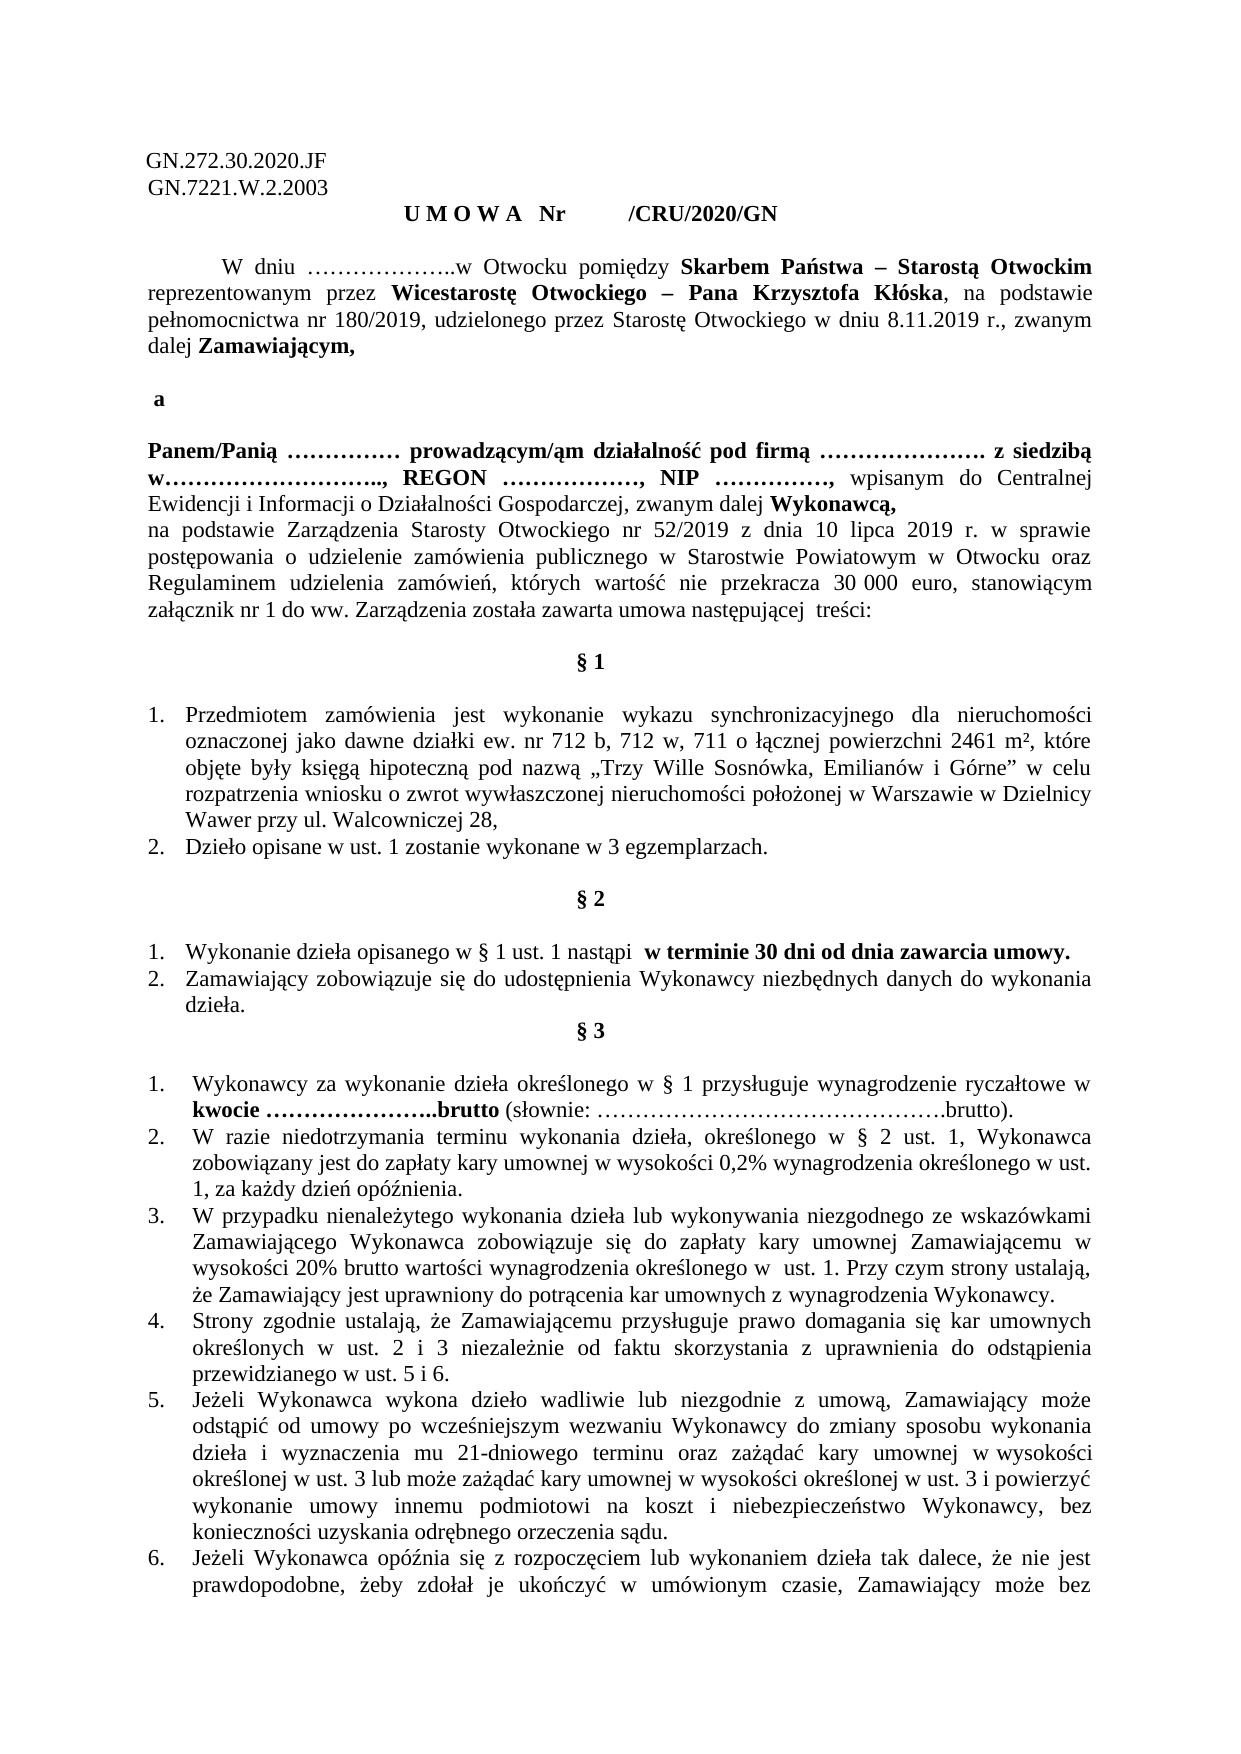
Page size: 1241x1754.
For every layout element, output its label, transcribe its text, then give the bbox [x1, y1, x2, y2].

text § 3 [88, 1017, 1093, 1044]
list W razie niedotrzymania terminu wykonania dzieła, określonego w § 2 ust. 1, Wykonawca zobowiązany jest do zapłaty kary umownej w wysokości 0,2% wynagrodzenia określonego w ust. 1, za każdy dzień opóźnienia. [148, 1123, 1093, 1202]
list Strony zgodnie ustalają, że Zamawiającemu przysługuje prawo domagania się kar umownych określonych w ust. 2 i 3 niezależnie od faktu skorzystania z uprawnienia do odstąpienia przewidzianego w ust. 5 i 6. [148, 1307, 1093, 1386]
text Panem/Panią …………… prowadzącym/ąm działalność pod firmą …………………. z siedzibą w……………………….., REGON ………………, NIP ……………, wpisanym do Centralnej Ewidencji i Informacji o Działalności Gospodarczej, zwanym dalej Wykonawcą, [148, 437, 1093, 517]
text W dniu ………………..w Otwocku pomiędzy Skarbem Państwa – Starostą Otwockim reprezentowanym przez Wicestarostę Otwockiego – Pana Krzysztofa Kłóska, na podstawie pełnomocnictwa nr 180/2019, udzielonego przez Starostę Otwockiego w dniu 8.11.2019 r., zwanym dalej Zamawiającym, [148, 253, 1093, 358]
text GN.272.30.2020.JF [88, 148, 1093, 174]
text § 2 [88, 886, 1093, 912]
list Jeżeli Wykonawca wykona dzieło wadliwie lub niezgodnie z umową, Zamawiający może odstąpić od umowy po wcześniejszym wezwaniu Wykonawcy do zmiany sposobu wykonania dzieła i wyznaczenia mu 21-dniowego terminu oraz zażądać kary umownej w wysokości określonej w ust. 3 lub może zażądać kary umownej w wysokości określonej w ust. 3 i powierzyć wykonanie umowy innemu podmiotowi na koszt i niebezpieczeństwo Wykonawcy, bez konieczności uzyskania odrębnego orzeczenia sądu. [148, 1386, 1093, 1544]
list W przypadku nienależytego wykonania dzieła lub wykonywania niezgodnego ze wskazówkami Zamawiającego Wykonawca zobowiązuje się do zapłaty kary umownej Zamawiającemu w wysokości 20% brutto wartości wynagrodzenia określonego w ust. 1. Przy czym strony ustalają, że Zamawiający jest uprawniony do potrącenia kar umownych z wynagrodzenia Wykonawcy. [148, 1202, 1093, 1307]
list Zamawiający zobowiązuje się do udostępnienia Wykonawcy niezbędnych danych do wykonania dzieła. [148, 964, 1093, 1017]
text na podstawie Zarządzenia Starosty Otwockiego nr 52/2019 z dnia 10 lipca 2019 r. w sprawie postępowania o udzielenie zamówienia publicznego w Starostwie Powiatowym w Otwocku oraz Regulaminem udzielenia zamówień, których wartość nie przekracza 30 000 euro, stanowiącym załącznik nr 1 do ww. Zarządzenia została zawarta umowa następującej treści: [148, 517, 1093, 622]
text U M O W A Nr /CRU/2020/GN [88, 200, 1093, 227]
text GN.7221.W.2.2003 [88, 174, 1093, 200]
list Dzieło opisane w ust. 1 zostanie wykonane w 3 egzemplarzach. [148, 833, 1093, 859]
text § 1 [88, 648, 1093, 675]
list Przedmiotem zamówienia jest wykonanie wykazu synchronizacyjnego dla nieruchomości oznaczonej jako dawne działki ew. nr 712 b, 712 w, 711 o łącznej powierzchni 2461 m², które objęte były księgą hipoteczną pod nazwą „Trzy Wille Sosnówka, Emilianów i Górne” w celu rozpatrzenia wniosku o zwrot wywłaszczonej nieruchomości położonej w Warszawie w Dzielnicy Wawer przy ul. Walcowniczej 28, [148, 701, 1093, 833]
list Wykonawcy za wykonanie dzieła określonego w § 1 przysługuje wynagrodzenie ryczałtowe w kwocie …………………..brutto (słownie: ……………………………………….brutto). [148, 1070, 1093, 1123]
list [148, 1544, 1093, 1597]
list Wykonanie dzieła opisanego w § 1 ust. 1 nastąpi w terminie 30 dni od dnia zawarcia umowy. [148, 938, 1093, 964]
text a [148, 385, 1093, 411]
